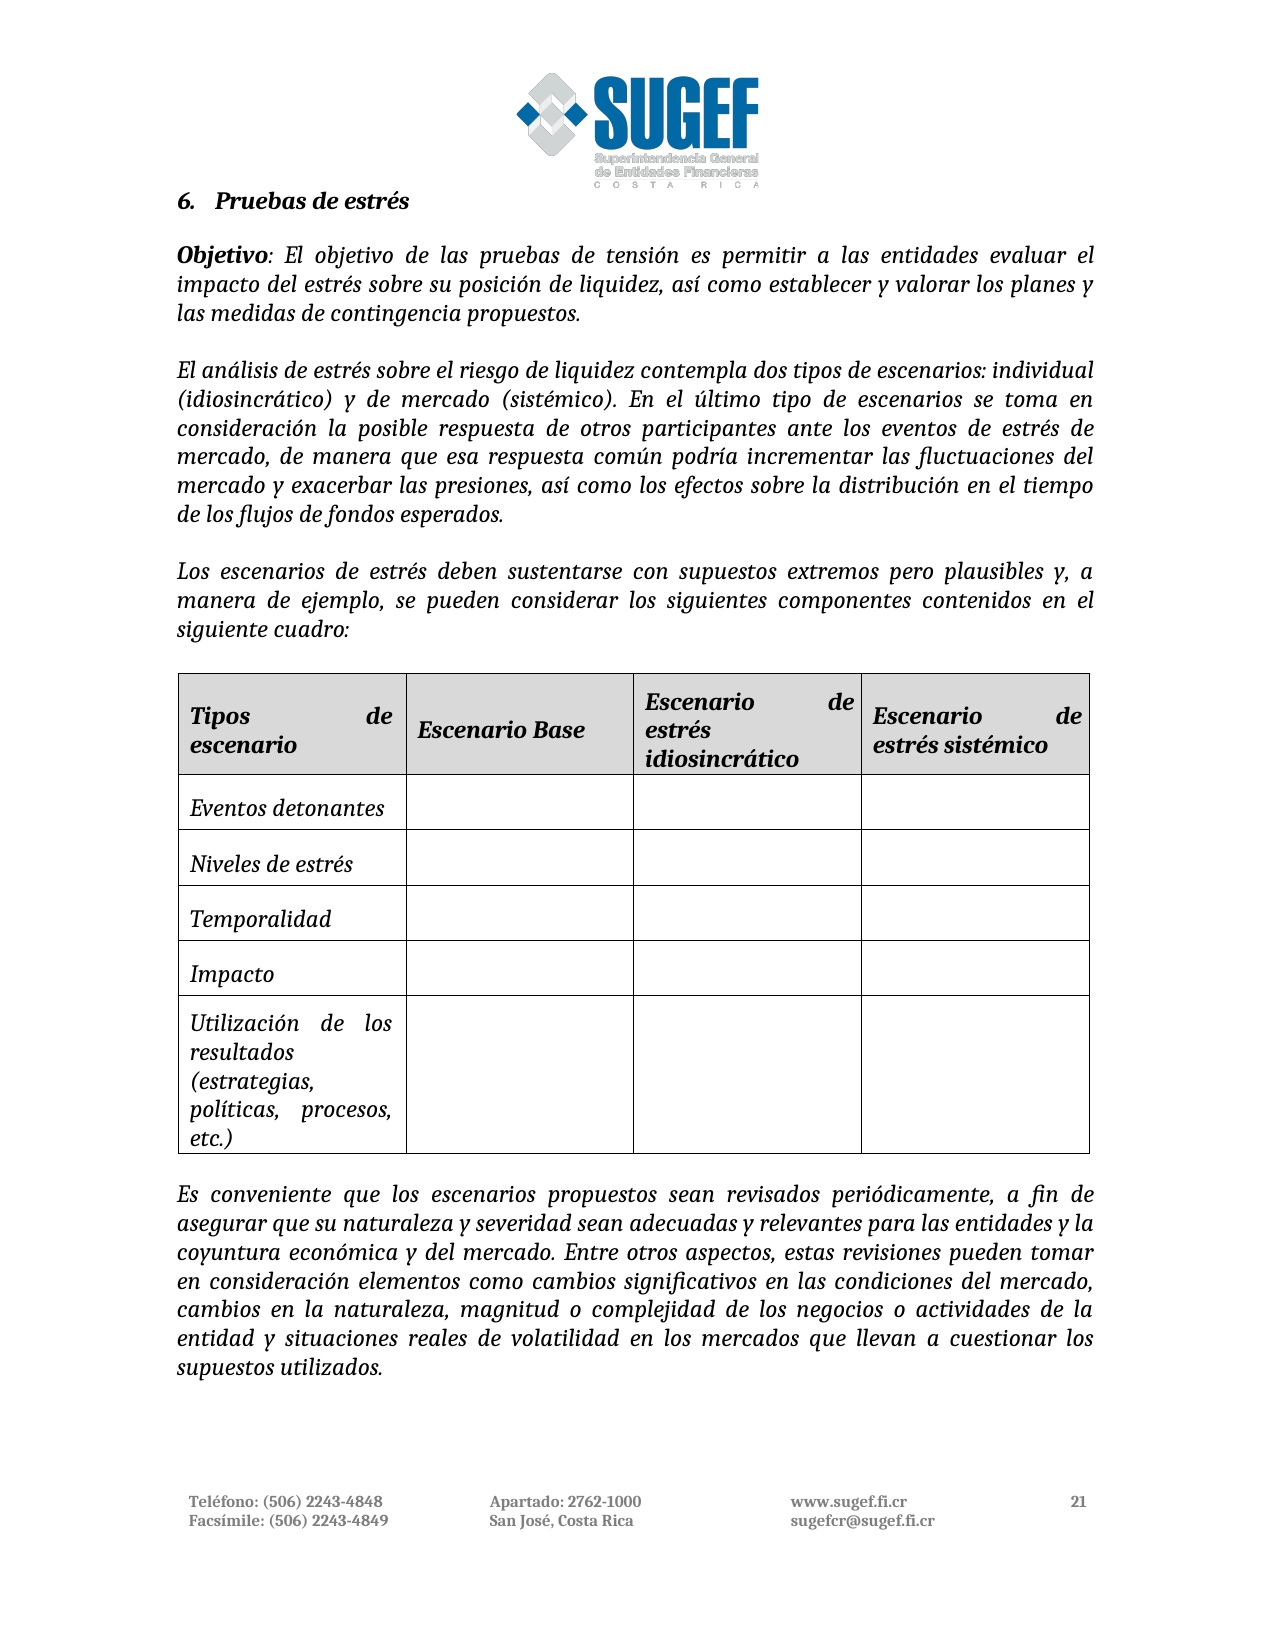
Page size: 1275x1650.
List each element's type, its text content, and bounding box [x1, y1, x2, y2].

table_header Escenario de estrés idiosincrático [634, 674, 861, 774]
table_cell [862, 941, 1089, 995]
table_cell [407, 830, 633, 884]
table_cell [634, 941, 861, 995]
table_cell Temporalidad [179, 886, 406, 940]
table_cell [634, 775, 861, 829]
picture [516, 73, 759, 188]
table_cell [862, 775, 1089, 829]
text Objetivo: El objetivo de las pruebas de tensión es permitir a las entidades evaluar el impacto del estrés sobre su posición de liquidez, así como establecer y valorar los planes y las medidas de contingencia propuestos. [177, 241, 1098, 327]
table_cell [862, 830, 1089, 884]
text Los escenarios de estrés deben sustentarse con supuestos extremos pero plausibles y, a manera de ejemplo, se pueden considerar los siguientes componentes contenidos en el siguiente cuadro: [177, 557, 1098, 643]
table_cell [407, 886, 633, 940]
table_header Tipos de escenario [179, 674, 406, 774]
table_cell [634, 830, 861, 884]
table_cell Utilización de los resultados (estrategias, políticas, procesos, etc.) [179, 996, 406, 1153]
table_cell [634, 886, 861, 940]
table_cell [407, 941, 633, 995]
text Es conveniente que los escenarios propuestos sean revisados periódicamente, a fin de asegurar que su naturaleza y severidad sean adecuadas y relevantes para las entidades y la coyuntura económica y del mercado. Entre otros aspectos, estas revisiones pueden tomar en consideración elementos como cambios significativos en las condiciones del mercado, cambios en la naturaleza, magnitud o complejidad de los negocios o actividades de la entidad y situaciones reales de volatilidad en los mercados que llevan a cuestionar los supuestos utilizados. [177, 1180, 1098, 1382]
table_cell [407, 996, 633, 1153]
table_header Escenario Base [407, 674, 633, 774]
table_cell [862, 886, 1089, 940]
table_cell [407, 775, 633, 829]
list Pruebas de estrés [177, 187, 1098, 216]
table_header Escenario de estrés sistémico [862, 674, 1089, 774]
table_cell Niveles de estrés [179, 830, 406, 884]
table_cell Eventos detonantes [179, 775, 406, 829]
text El análisis de estrés sobre el riesgo de liquidez contempla dos tipos de escenarios: individual (idiosincrático) y de mercado (sistémico). En el último tipo de escenarios se toma en consideración la posible respuesta de otros participantes ante los eventos de estrés de mercado, de manera que esa respuesta común podría incrementar las fluctuaciones del mercado y exacerbar las presiones, así como los efectos sobre la distribución en el tiempo de los flujos de fondos esperados. [177, 356, 1098, 528]
table_cell Impacto [179, 941, 406, 995]
table_cell [634, 996, 861, 1153]
table_cell [862, 996, 1089, 1153]
